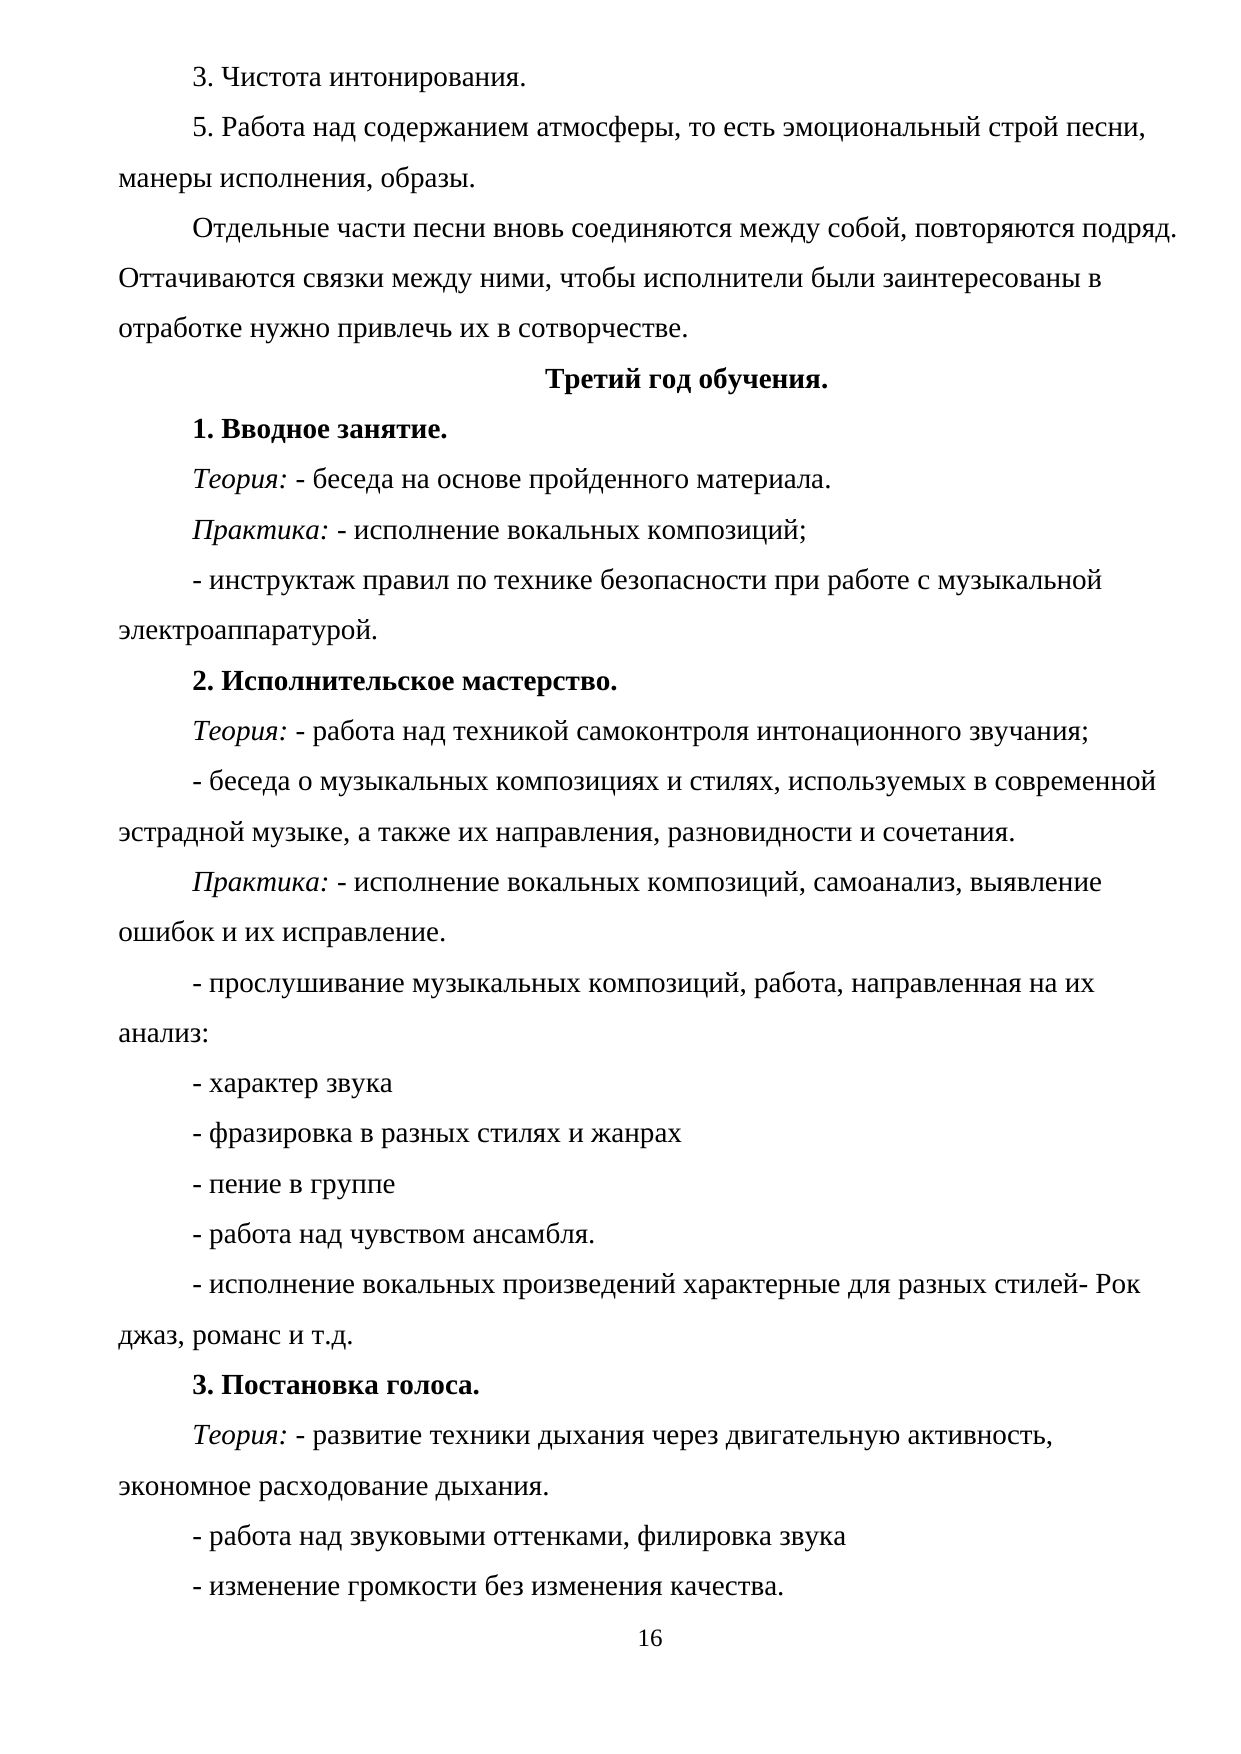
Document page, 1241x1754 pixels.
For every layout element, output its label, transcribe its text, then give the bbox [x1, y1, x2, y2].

text Теория: - беседа на основе пройденного материала. [118, 462, 1181, 495]
text Теория: - работа над техникой самоконтроля интонационного звучания; [118, 713, 1181, 747]
text Отдельные части песни вновь соединяются между собой, повторяются подряд. Оттачиваются связки между ними, чтобы исполнители были заинтересованы в отработке нужно привлечь их в сотворчестве. [118, 210, 1181, 344]
text - беседа о музыкальных композициях и стилях, используемых в современной эстрадной музыке, а также их направления, разновидности и сочетания. [118, 763, 1181, 847]
text - фразировка в разных стилях и жанрах [118, 1116, 1181, 1149]
text 3. Постановка голоса. [118, 1367, 1181, 1401]
text - работа над звуковыми оттенками, филировка звука [118, 1518, 1181, 1552]
text Теория: - развитие техники дыхания через двигательную активность, экономное расходование дыхания. [118, 1417, 1181, 1501]
text - работа над чувством ансамбля. [118, 1216, 1181, 1250]
text - характер звука [118, 1065, 1181, 1099]
text 5. Работа над содержанием атмосферы, то есть эмоциональный строй песни, манеры исполнения, образы. [118, 109, 1181, 193]
text 2. Исполнительское мастерство. [118, 663, 1181, 696]
text - прослушивание музыкальных композиций, работа, направленная на их анализ: [118, 965, 1181, 1048]
text - изменение громкости без изменения качества. [118, 1568, 1181, 1602]
text Третий год обучения. [118, 361, 1181, 394]
text 3. Чистота интонирования. [118, 59, 1181, 93]
text 1. Вводное занятие. [118, 411, 1181, 445]
text Практика: - исполнение вокальных композиций, самоанализ, выявление ошибок и их исправление. [118, 864, 1181, 948]
text - исполнение вокальных произведений характерные для разных стилей- Рок джаз, романс и т.д. [118, 1267, 1181, 1350]
text - пение в группе [118, 1166, 1181, 1199]
text - инструктаж правил по технике безопасности при работе с музыкальной электроаппаратурой. [118, 562, 1181, 646]
text Практика: - исполнение вокальных композиций; [118, 512, 1181, 545]
